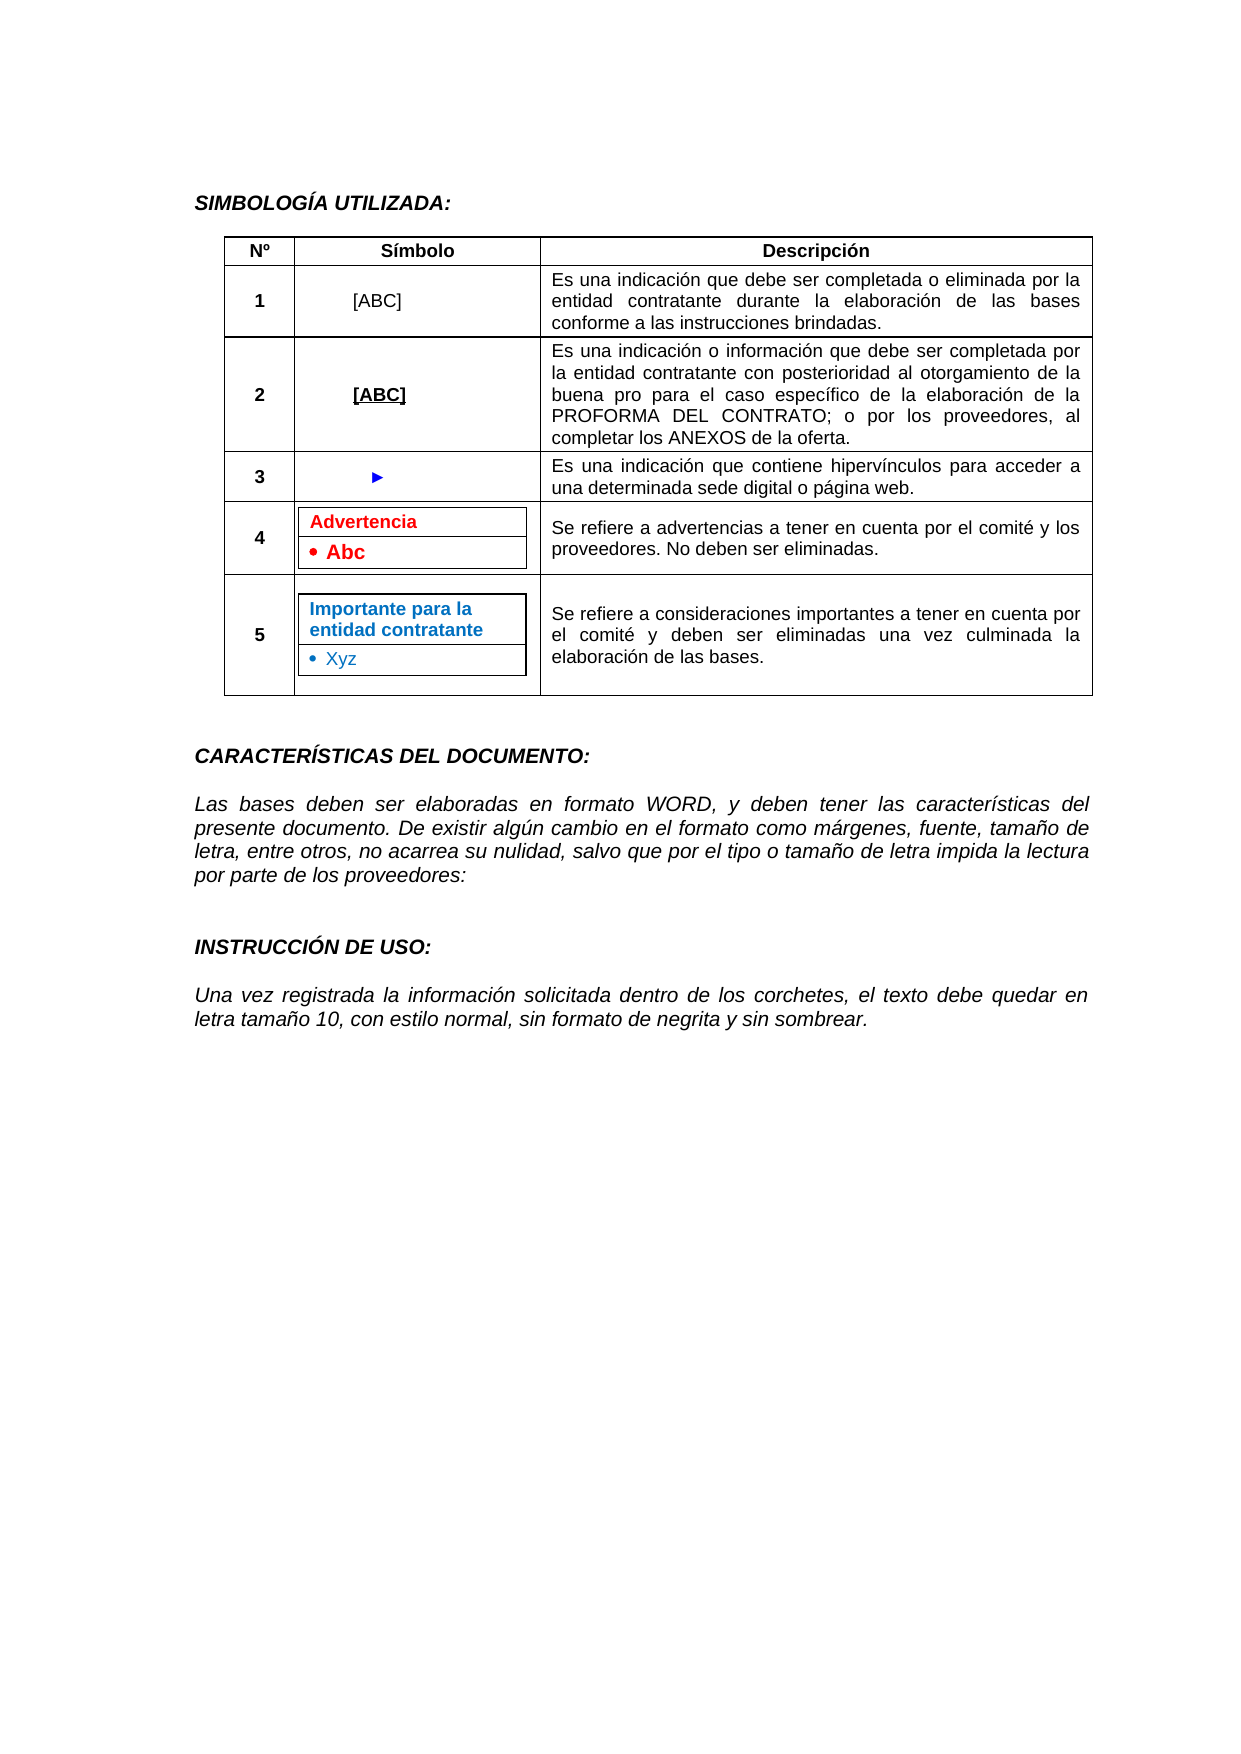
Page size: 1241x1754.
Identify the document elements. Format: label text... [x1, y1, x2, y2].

table_cell [ABC] [295, 338, 540, 451]
table_header Descripción [541, 238, 1092, 265]
table_cell 4 [225, 502, 294, 574]
table_header Nº [225, 238, 294, 265]
table_cell 2 [225, 338, 294, 451]
text Una vez registrada la información solicitada dentro de los corchetes, el texto debe quedar en letra tamaño 10, con estilo normal, sin formato de negrita y sin sombrear. [194, 983, 1092, 1031]
table_cell [ABC] [295, 266, 540, 336]
table_cell [295, 502, 540, 574]
table_cell Es una indicación que contiene hipervínculos para acceder a una determinada sede digital o página web. [541, 452, 1092, 501]
table_cell Se refiere a consideraciones importantes a tener en cuenta por el comité y deben ser eliminadas una vez culminada la elaboración de las bases. [541, 575, 1092, 694]
text CARACTERÍSTICAS DEL DOCUMENTO: [194, 743, 1092, 767]
table_header Símbolo [295, 238, 540, 265]
table_cell 5 [225, 575, 294, 694]
table_cell Es una indicación o información que debe ser completada por la entidad contratante con posterioridad al otorgamiento de la buena pro para el caso específico de la elaboración de la PROFORMA DEL CONTRATO; o por los proveedores, al completar los ANEXOS de la oferta. [541, 338, 1092, 451]
table_cell Se refiere a advertencias a tener en cuenta por el comité y los proveedores. No deben ser eliminadas. [541, 502, 1092, 574]
table_cell [295, 575, 540, 694]
text INSTRUCCIÓN DE USO: [194, 935, 1092, 959]
table_cell ► [295, 452, 540, 501]
table_cell 1 [225, 266, 294, 336]
text SIMBOLOGÍA UTILIZADA: [194, 191, 1092, 215]
table_cell 3 [225, 452, 294, 501]
text Las bases deben ser elaboradas en formato WORD, y deben tener las características del presente documento. De existir algún cambio en el formato como márgenes, fuente, tamaño de letra, entre otros, no acarrea su nulidad, salvo que por el tipo o tamaño de letra impida la lectura por parte de los proveedores: [194, 791, 1092, 887]
table_cell Es una indicación que debe ser completada o eliminada por la entidad contratante durante la elaboración de las bases conforme a las instrucciones brindadas. [541, 266, 1092, 336]
